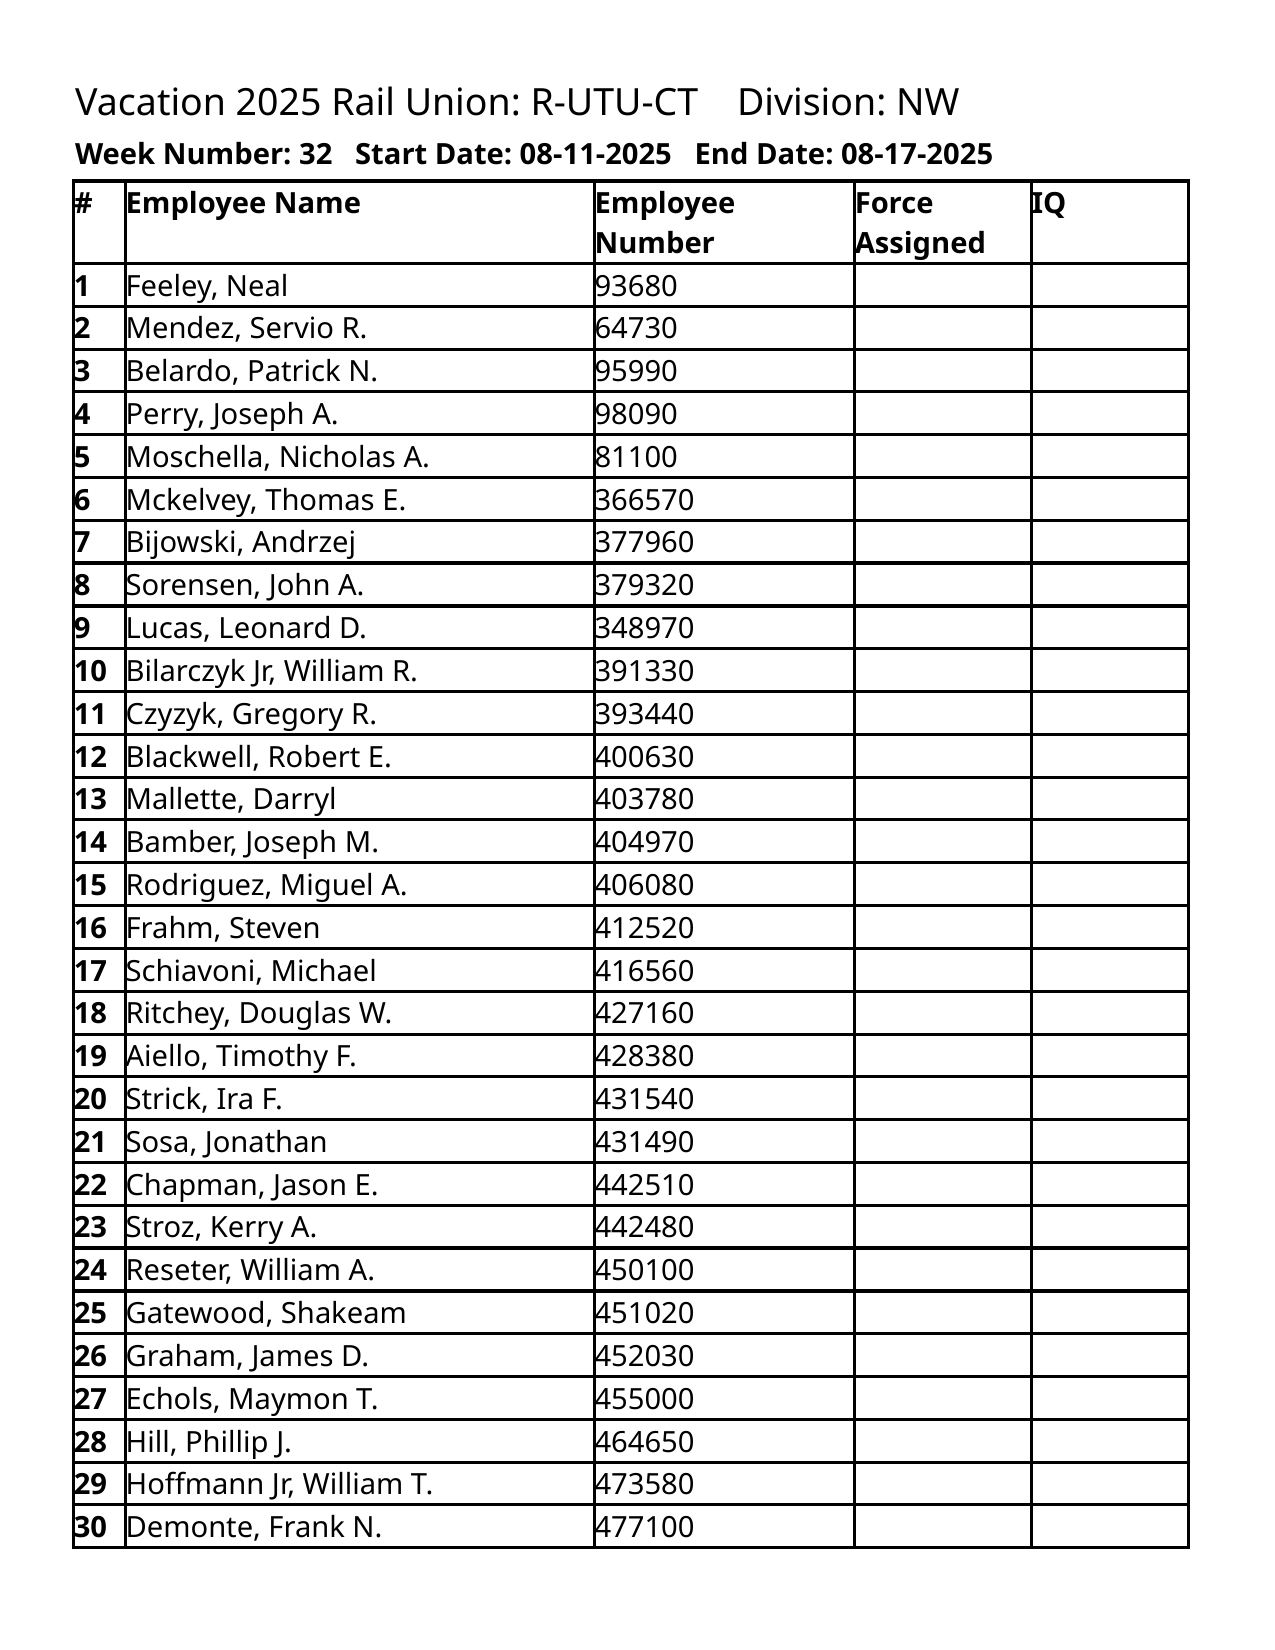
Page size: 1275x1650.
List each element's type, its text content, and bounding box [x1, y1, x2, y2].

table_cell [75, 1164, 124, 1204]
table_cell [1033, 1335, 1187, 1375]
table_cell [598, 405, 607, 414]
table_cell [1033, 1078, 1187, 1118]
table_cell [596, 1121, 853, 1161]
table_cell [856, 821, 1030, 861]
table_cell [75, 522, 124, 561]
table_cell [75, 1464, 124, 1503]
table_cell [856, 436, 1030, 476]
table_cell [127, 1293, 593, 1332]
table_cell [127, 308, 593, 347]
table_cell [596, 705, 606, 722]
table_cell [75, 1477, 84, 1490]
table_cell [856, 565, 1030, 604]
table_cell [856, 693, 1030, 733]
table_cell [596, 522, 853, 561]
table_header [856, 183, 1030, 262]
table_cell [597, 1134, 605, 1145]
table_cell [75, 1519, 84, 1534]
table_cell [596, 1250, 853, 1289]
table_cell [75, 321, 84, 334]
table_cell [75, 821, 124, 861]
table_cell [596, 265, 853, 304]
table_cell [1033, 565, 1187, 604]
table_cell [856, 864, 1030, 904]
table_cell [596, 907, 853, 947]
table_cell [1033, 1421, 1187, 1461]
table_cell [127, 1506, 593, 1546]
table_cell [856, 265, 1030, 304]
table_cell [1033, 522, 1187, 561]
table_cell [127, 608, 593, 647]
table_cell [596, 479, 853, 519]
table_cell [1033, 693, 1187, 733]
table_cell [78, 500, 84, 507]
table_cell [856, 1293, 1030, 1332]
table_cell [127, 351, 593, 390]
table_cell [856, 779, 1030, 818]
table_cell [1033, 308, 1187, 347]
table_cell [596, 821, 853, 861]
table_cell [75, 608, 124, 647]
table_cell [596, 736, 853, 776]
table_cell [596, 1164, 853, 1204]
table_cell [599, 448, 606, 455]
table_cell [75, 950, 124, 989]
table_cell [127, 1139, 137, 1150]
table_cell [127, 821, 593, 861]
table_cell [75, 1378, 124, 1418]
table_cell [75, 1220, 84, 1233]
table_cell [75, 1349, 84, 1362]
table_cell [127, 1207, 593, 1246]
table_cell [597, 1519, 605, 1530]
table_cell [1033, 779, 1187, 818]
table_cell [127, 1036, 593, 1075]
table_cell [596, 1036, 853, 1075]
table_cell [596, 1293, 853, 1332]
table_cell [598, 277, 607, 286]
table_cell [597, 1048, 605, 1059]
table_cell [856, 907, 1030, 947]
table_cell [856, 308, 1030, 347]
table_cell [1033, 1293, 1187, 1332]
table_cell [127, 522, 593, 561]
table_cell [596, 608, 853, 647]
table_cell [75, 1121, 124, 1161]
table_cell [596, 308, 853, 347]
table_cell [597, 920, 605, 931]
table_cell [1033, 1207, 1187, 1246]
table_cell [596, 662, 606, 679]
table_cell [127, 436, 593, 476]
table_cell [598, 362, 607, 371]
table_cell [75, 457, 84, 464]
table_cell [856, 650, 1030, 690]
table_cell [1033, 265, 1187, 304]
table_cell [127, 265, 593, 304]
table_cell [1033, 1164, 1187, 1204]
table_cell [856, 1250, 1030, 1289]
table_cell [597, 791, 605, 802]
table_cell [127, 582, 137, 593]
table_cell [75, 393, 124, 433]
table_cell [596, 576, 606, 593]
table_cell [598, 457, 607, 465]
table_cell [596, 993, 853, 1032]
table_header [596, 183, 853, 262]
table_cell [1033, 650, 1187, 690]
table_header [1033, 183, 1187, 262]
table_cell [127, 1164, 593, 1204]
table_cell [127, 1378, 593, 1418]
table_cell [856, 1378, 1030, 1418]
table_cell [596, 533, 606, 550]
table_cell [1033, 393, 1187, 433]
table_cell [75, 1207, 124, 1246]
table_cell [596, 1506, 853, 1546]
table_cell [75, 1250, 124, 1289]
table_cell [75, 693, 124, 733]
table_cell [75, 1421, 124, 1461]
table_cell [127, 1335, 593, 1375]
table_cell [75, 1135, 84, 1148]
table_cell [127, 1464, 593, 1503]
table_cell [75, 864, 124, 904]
subtitle Week Number: 32 Start Date: 08-11-2025 End Date: 08-17-2025 [75, 134, 1200, 173]
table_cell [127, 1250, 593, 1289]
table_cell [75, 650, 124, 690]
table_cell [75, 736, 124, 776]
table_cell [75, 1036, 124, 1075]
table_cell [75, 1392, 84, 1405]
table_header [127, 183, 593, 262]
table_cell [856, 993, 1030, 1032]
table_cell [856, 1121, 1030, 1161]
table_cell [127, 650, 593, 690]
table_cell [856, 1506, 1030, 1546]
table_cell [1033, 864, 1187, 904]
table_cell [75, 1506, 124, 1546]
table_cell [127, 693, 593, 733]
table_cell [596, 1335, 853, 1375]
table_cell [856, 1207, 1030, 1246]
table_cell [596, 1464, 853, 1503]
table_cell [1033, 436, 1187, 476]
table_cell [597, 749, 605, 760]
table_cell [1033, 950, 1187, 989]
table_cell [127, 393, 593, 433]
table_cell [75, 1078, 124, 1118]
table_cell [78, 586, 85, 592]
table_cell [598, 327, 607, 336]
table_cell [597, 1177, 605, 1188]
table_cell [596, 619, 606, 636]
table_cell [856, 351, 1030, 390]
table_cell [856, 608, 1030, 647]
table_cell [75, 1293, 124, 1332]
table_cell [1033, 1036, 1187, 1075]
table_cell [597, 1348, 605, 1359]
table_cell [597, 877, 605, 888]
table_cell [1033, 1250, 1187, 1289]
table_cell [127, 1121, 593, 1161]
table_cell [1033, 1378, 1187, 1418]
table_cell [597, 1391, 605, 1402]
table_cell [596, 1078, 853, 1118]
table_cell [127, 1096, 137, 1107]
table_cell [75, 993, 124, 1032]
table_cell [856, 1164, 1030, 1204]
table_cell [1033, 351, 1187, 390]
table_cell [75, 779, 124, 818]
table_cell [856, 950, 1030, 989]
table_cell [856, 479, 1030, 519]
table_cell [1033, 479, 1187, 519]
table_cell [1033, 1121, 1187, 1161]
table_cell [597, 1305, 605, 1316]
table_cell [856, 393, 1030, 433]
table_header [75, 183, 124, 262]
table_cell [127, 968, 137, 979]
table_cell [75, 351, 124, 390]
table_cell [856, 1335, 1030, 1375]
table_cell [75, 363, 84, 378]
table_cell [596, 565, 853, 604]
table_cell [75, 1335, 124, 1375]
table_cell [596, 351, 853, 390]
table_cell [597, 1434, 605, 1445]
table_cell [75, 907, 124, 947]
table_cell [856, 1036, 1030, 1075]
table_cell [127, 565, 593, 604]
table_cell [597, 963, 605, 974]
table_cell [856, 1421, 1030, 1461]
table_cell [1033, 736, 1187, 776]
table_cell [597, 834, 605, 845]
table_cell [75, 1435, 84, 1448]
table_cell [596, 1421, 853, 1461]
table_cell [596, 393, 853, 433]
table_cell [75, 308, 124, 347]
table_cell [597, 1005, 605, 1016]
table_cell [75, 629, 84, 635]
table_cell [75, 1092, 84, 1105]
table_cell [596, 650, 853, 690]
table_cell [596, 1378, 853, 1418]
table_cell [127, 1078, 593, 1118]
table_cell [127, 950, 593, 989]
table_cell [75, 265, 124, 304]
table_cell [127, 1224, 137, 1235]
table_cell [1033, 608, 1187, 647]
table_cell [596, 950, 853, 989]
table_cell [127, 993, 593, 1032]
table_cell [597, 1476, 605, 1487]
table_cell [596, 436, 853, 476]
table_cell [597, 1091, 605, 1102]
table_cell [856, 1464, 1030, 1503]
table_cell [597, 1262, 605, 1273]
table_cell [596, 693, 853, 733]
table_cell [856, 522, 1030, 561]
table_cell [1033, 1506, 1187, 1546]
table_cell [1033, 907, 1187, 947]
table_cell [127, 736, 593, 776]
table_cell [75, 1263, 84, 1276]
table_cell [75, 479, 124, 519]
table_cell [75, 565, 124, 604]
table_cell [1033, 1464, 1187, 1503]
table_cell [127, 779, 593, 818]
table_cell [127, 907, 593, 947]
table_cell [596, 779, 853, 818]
subtitle Vacation 2025 Rail Union: R-UTU-CT Division: NW [75, 75, 1200, 126]
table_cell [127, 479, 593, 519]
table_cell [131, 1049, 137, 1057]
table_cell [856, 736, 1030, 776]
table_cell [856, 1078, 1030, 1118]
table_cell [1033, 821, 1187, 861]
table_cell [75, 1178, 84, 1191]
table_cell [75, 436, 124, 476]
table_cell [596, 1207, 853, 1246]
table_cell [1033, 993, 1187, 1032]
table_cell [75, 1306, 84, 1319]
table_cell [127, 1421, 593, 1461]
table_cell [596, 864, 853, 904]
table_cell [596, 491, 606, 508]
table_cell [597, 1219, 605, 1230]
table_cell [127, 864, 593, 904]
